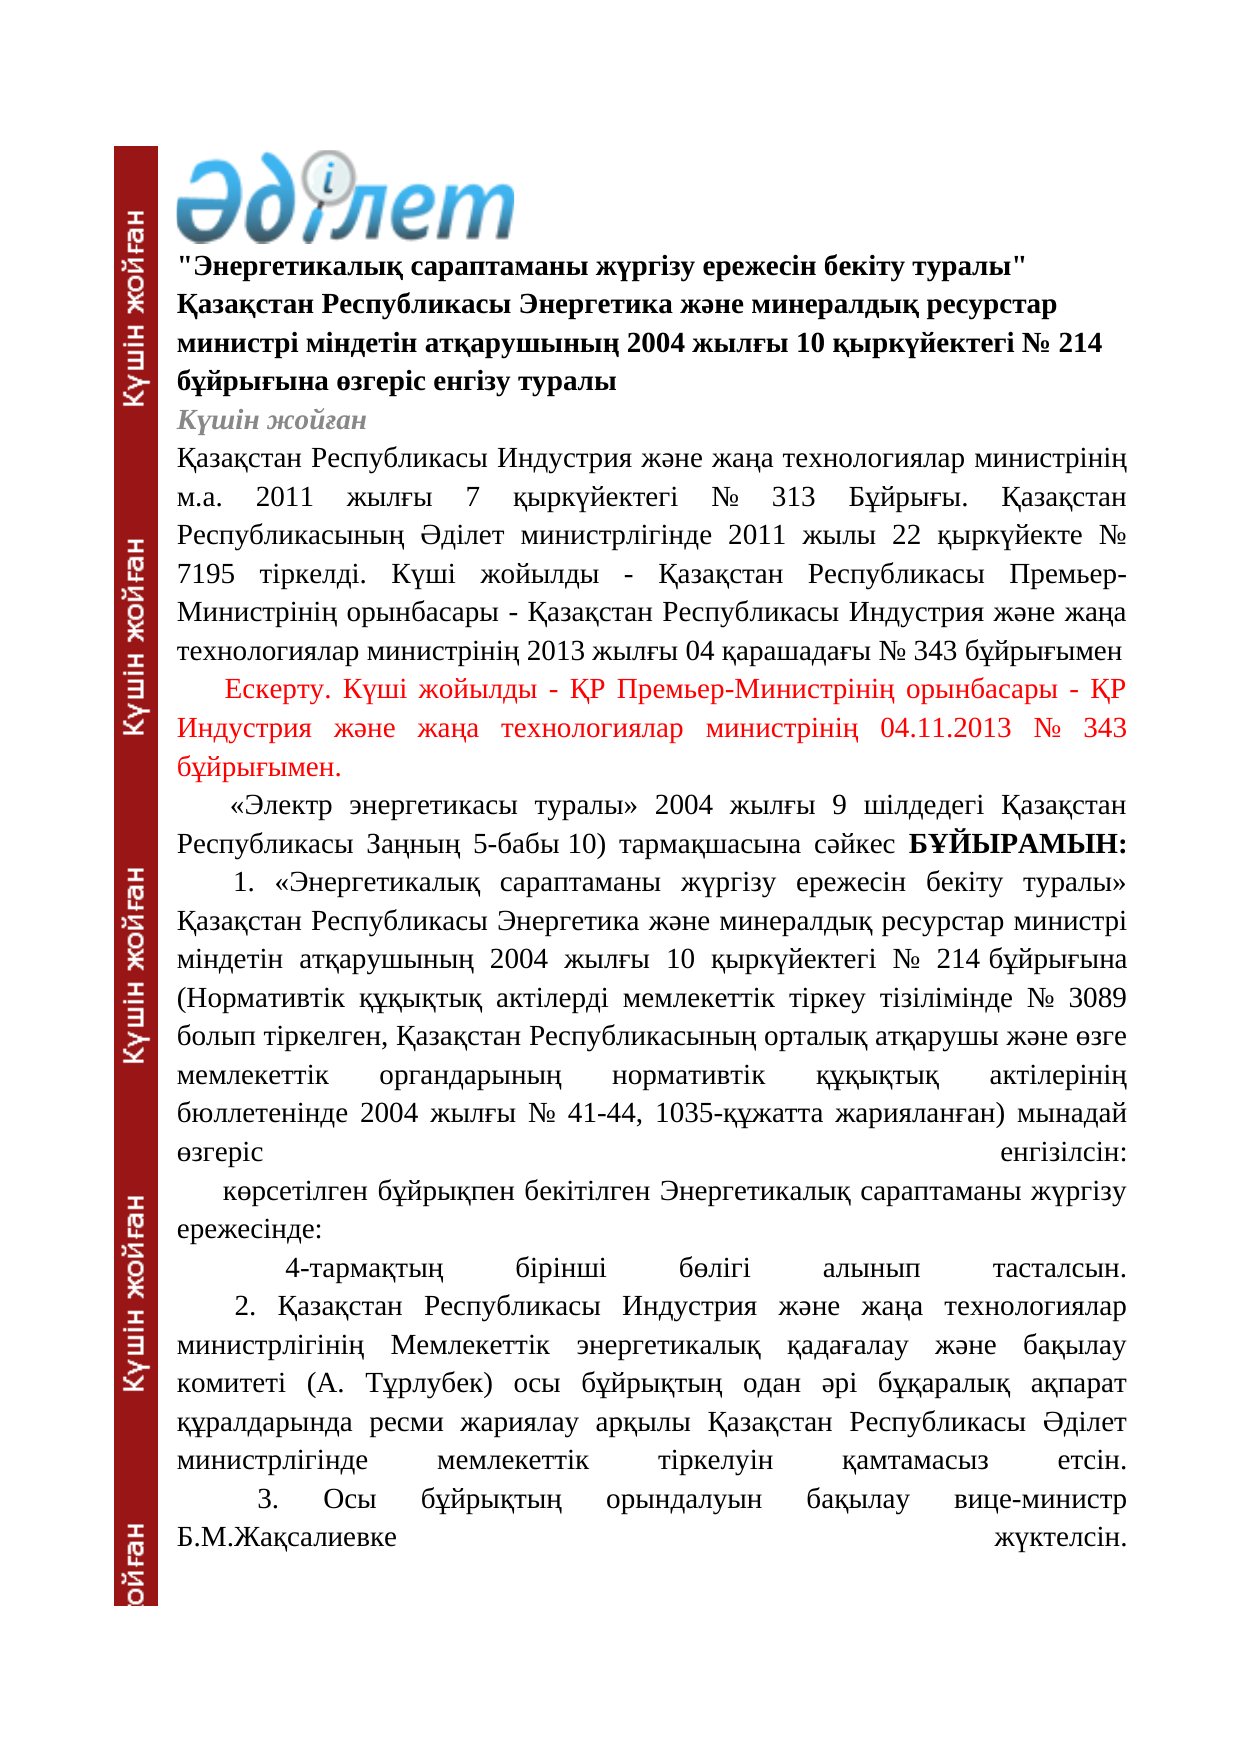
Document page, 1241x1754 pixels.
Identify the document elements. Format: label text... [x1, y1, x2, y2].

picture [176, 150, 515, 244]
text Күшін жойған [112, 402, 1128, 435]
text Қазақстан Республикасы Индустрия және жаңа технологиялар министрінің м.а. 2011 жылғы 7 қыркүйектегі № 313 Бұйрығы. Қазақстан Республикасының Әділет министрлігінде 2011 жылы 22 қыркүйекте № 7195 тіркелді. Күші жойылды - Қазақстан Республикасы Премьер-Министрінің орынбасары - Қазақстан Республикасы Индустрия және жаңа технологиялар министрінің 2013 жылғы 04 қарашадағы № 343 бұйрығымен [112, 440, 1128, 667]
picture [114, 397, 158, 402]
picture [114, 1553, 158, 1606]
text Ескерту. Күші жойылды - ҚР Премьер-Министрінің орынбасары - ҚР Индустрия және жаңа технологиялар министрінің 04.11.2013 № 343 бұйрығымен. [112, 672, 1128, 782]
text "Энергетикалық сараптаманы жүргізу ережесін бекіту туралы" Қазақстан Республикасы Энергетика және минералдық ресурстар министрі міндетін атқарушының 2004 жылғы 10 қыркүйектегі № 214 бұйрығына өзгеріс енгізу туралы [112, 248, 1128, 397]
picture [114, 782, 158, 787]
picture [114, 435, 158, 440]
picture [114, 146, 158, 248]
picture [114, 667, 158, 672]
